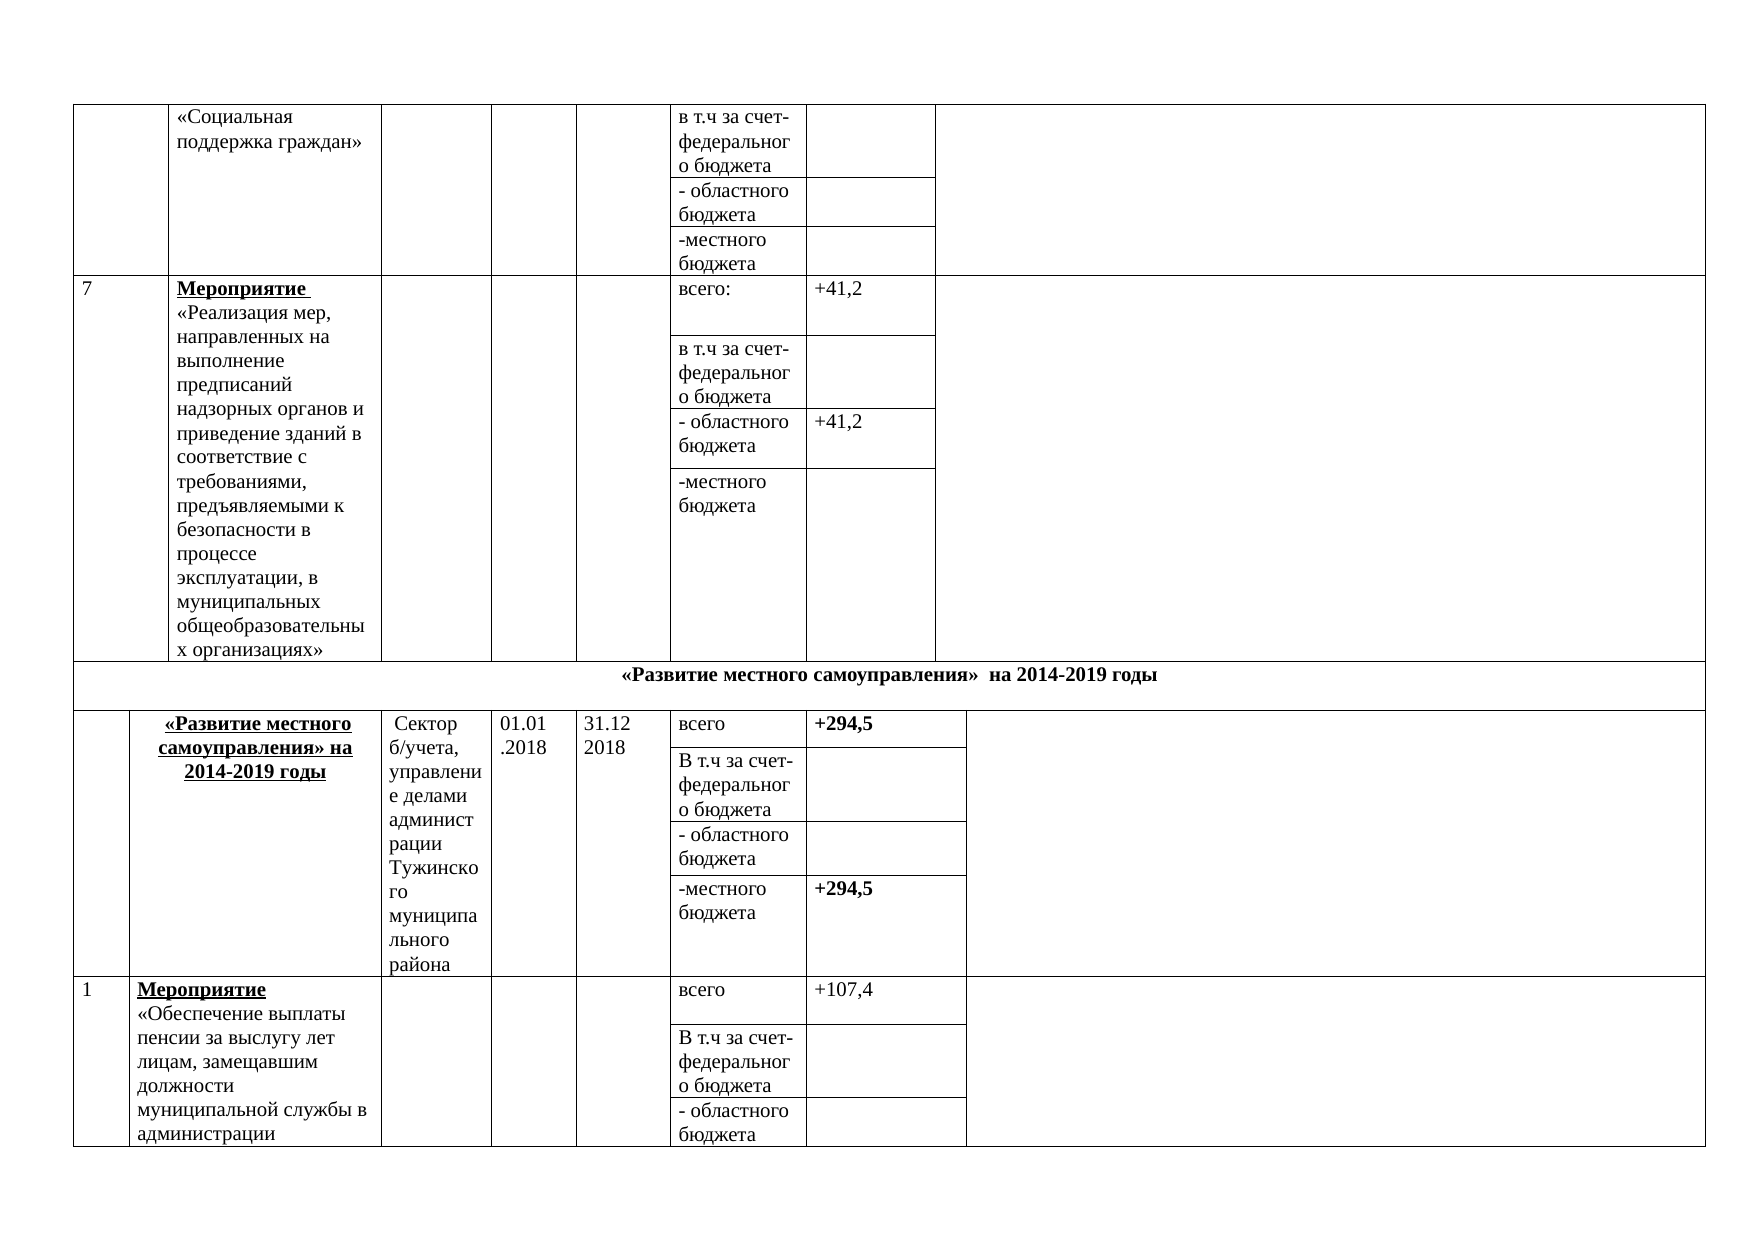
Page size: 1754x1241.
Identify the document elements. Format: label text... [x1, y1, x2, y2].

table_cell [807, 1025, 966, 1097]
table_cell 7 [74, 276, 168, 661]
table_cell [382, 977, 491, 1146]
table_cell Мероприятие «Реализация мер, направленных на выполнение предписаний надзорных органов и приведение зданий в соответствие с требованиями, предъявляемыми к безопасности в процессе эксплуатации, в муниципальных общеобразовательных организациях» [169, 276, 381, 661]
table_cell в т.ч за счет-федерального бюджета [671, 336, 806, 408]
table_cell [807, 105, 935, 177]
table_cell [807, 336, 935, 408]
table_cell [577, 977, 670, 1146]
table_cell «Развитие местного самоуправления» на 2014-2019 годы [74, 662, 1705, 710]
table_cell [807, 469, 935, 661]
table_cell +294,5 [807, 711, 966, 747]
table_cell 1 [74, 977, 129, 1146]
table_cell [807, 178, 935, 226]
table_cell всего [671, 711, 806, 747]
table_cell В т.ч за счет-федерального бюджета [671, 748, 806, 821]
table_cell всего [671, 977, 806, 1024]
table_cell [577, 105, 670, 275]
table_cell [74, 711, 129, 976]
table_cell [577, 276, 670, 661]
table_cell - областного бюджета [671, 1098, 806, 1146]
table_cell 01.01 .2018 [492, 711, 576, 976]
table_cell [382, 105, 491, 275]
table_cell 31.12 2018 [577, 711, 670, 976]
table_cell - областного бюджета [671, 822, 806, 875]
table_cell [807, 748, 966, 821]
table_cell Мероприятие «Обеспечение выплаты пенсии за выслугу лет лицам, замещавшим должности муниципальной службы в администрации Тужинского района» [130, 977, 381, 1146]
table_cell «Развитие местного самоуправления» на 2014-2019 годы [130, 711, 381, 976]
table_cell -местного бюджета [671, 469, 806, 661]
table_cell -местного бюджета [671, 876, 806, 976]
table_cell [936, 276, 1705, 661]
table_cell всего: [671, 276, 806, 335]
table_cell [492, 276, 576, 661]
table_cell [492, 977, 576, 1146]
table_cell [967, 977, 1705, 1146]
table_cell [492, 105, 576, 275]
table_cell +294,5 [807, 876, 966, 976]
table_cell +41,2 [807, 276, 935, 335]
table_cell [936, 105, 1705, 275]
table_cell +41,2 [807, 409, 935, 468]
table_cell в т.ч за счет-федерального бюджета [671, 105, 806, 177]
table_cell [807, 227, 935, 275]
table_cell [807, 1098, 966, 1146]
table_cell +107,4 [807, 977, 966, 1024]
table_cell 6 [74, 105, 168, 275]
table_cell В т.ч за счет-федерального бюджета [671, 1025, 806, 1097]
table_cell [169, 105, 381, 275]
table_cell Сектор б/учета, управление делами администрации Тужинского муниципального района [382, 711, 491, 976]
table_cell - областного бюджета [671, 178, 806, 226]
table_cell - областного бюджета [671, 409, 806, 468]
table_cell -местного бюджета [671, 227, 806, 275]
table_cell [967, 711, 1705, 976]
table_cell [382, 276, 491, 661]
table_cell [807, 822, 966, 875]
